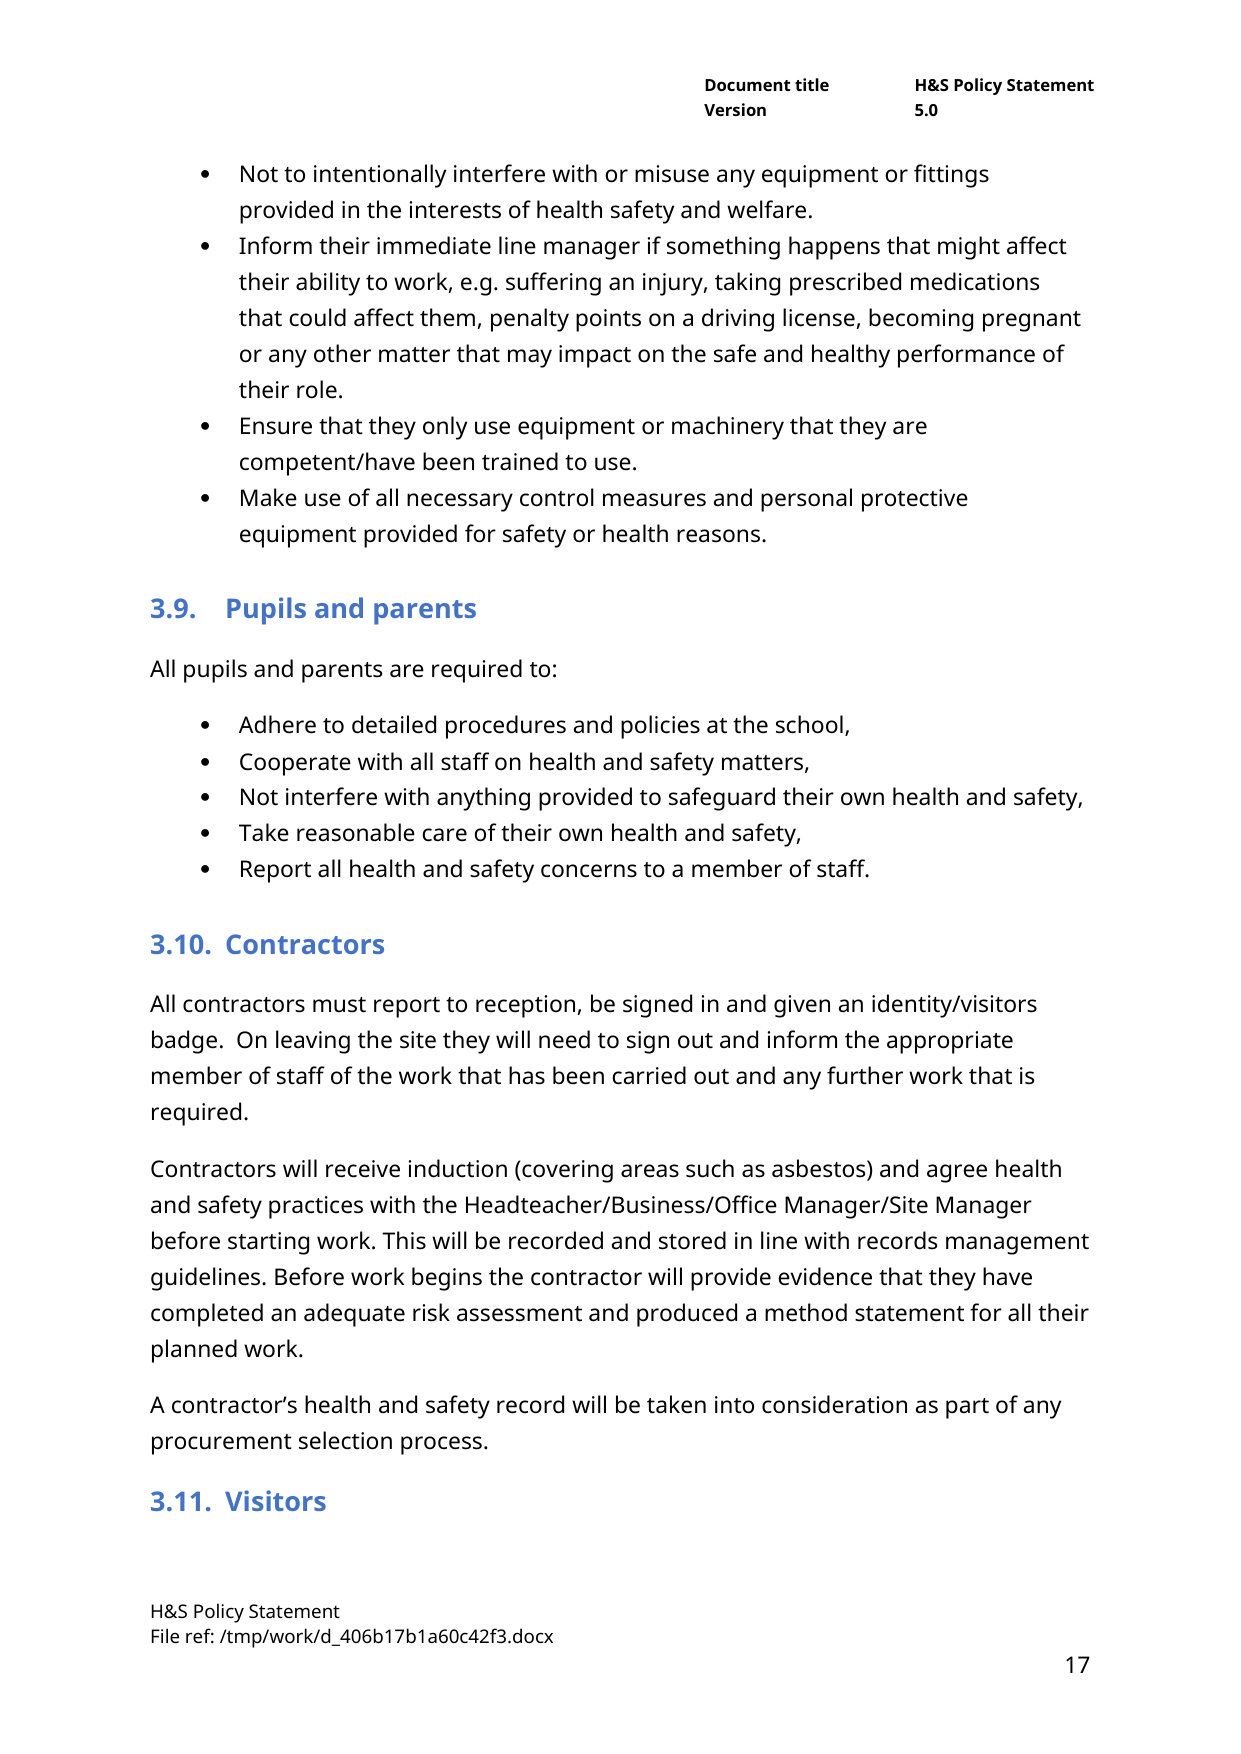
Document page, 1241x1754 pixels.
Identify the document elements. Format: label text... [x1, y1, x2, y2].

list Cooperate with all staff on health and safety matters, [201, 745, 1090, 777]
text All contractors must report to reception, be signed in and given an identity/visitors badge. On leaving the site they will need to sign out and inform the appropriate member of staff of the work that has been carried out and any further work that is required. [150, 988, 1090, 1127]
list Not interfere with anything provided to safeguard their own health and safety, [201, 781, 1090, 813]
list Not to intentionally interfere with or misuse any equipment or fittings provided in the interests of health safety and welfare. [201, 158, 1090, 225]
list Take reasonable care of their own health and safety, [201, 817, 1090, 848]
list Inform their immediate line manager if something happens that might affect their ability to work, e.g. suffering an injury, taking prescribed medications that could affect them, penalty points on a driving license, becoming pregnant or any other matter that may impact on the safe and healthy performance of their role. [201, 230, 1090, 405]
list Contractors [150, 925, 1090, 962]
list Ensure that they only use equipment or machinery that they are competent/have been trained to use. [201, 410, 1090, 477]
list Report all health and safety concerns to a member of staff. [201, 853, 1090, 884]
text Contractors will receive induction (covering areas such as asbestos) and agree health and safety practices with the Headteacher/Business/Office Manager/Site Manager before starting work. This will be recorded and stored in line with records management guidelines. Before work begins the contractor will provide evidence that they have completed an adequate risk assessment and produced a method statement for all their planned work. [150, 1153, 1090, 1364]
list Adhere to detailed procedures and policies at the school, [201, 709, 1090, 741]
list Make use of all necessary control measures and personal protective equipment provided for safety or health reasons. [201, 482, 1090, 549]
list Visitors [150, 1482, 1090, 1519]
list Pupils and parents [150, 589, 1090, 626]
text A contractor’s health and safety record will be taken into consideration as part of any procurement selection process. [150, 1389, 1090, 1457]
text All pupils and parents are required to: [150, 653, 1090, 684]
